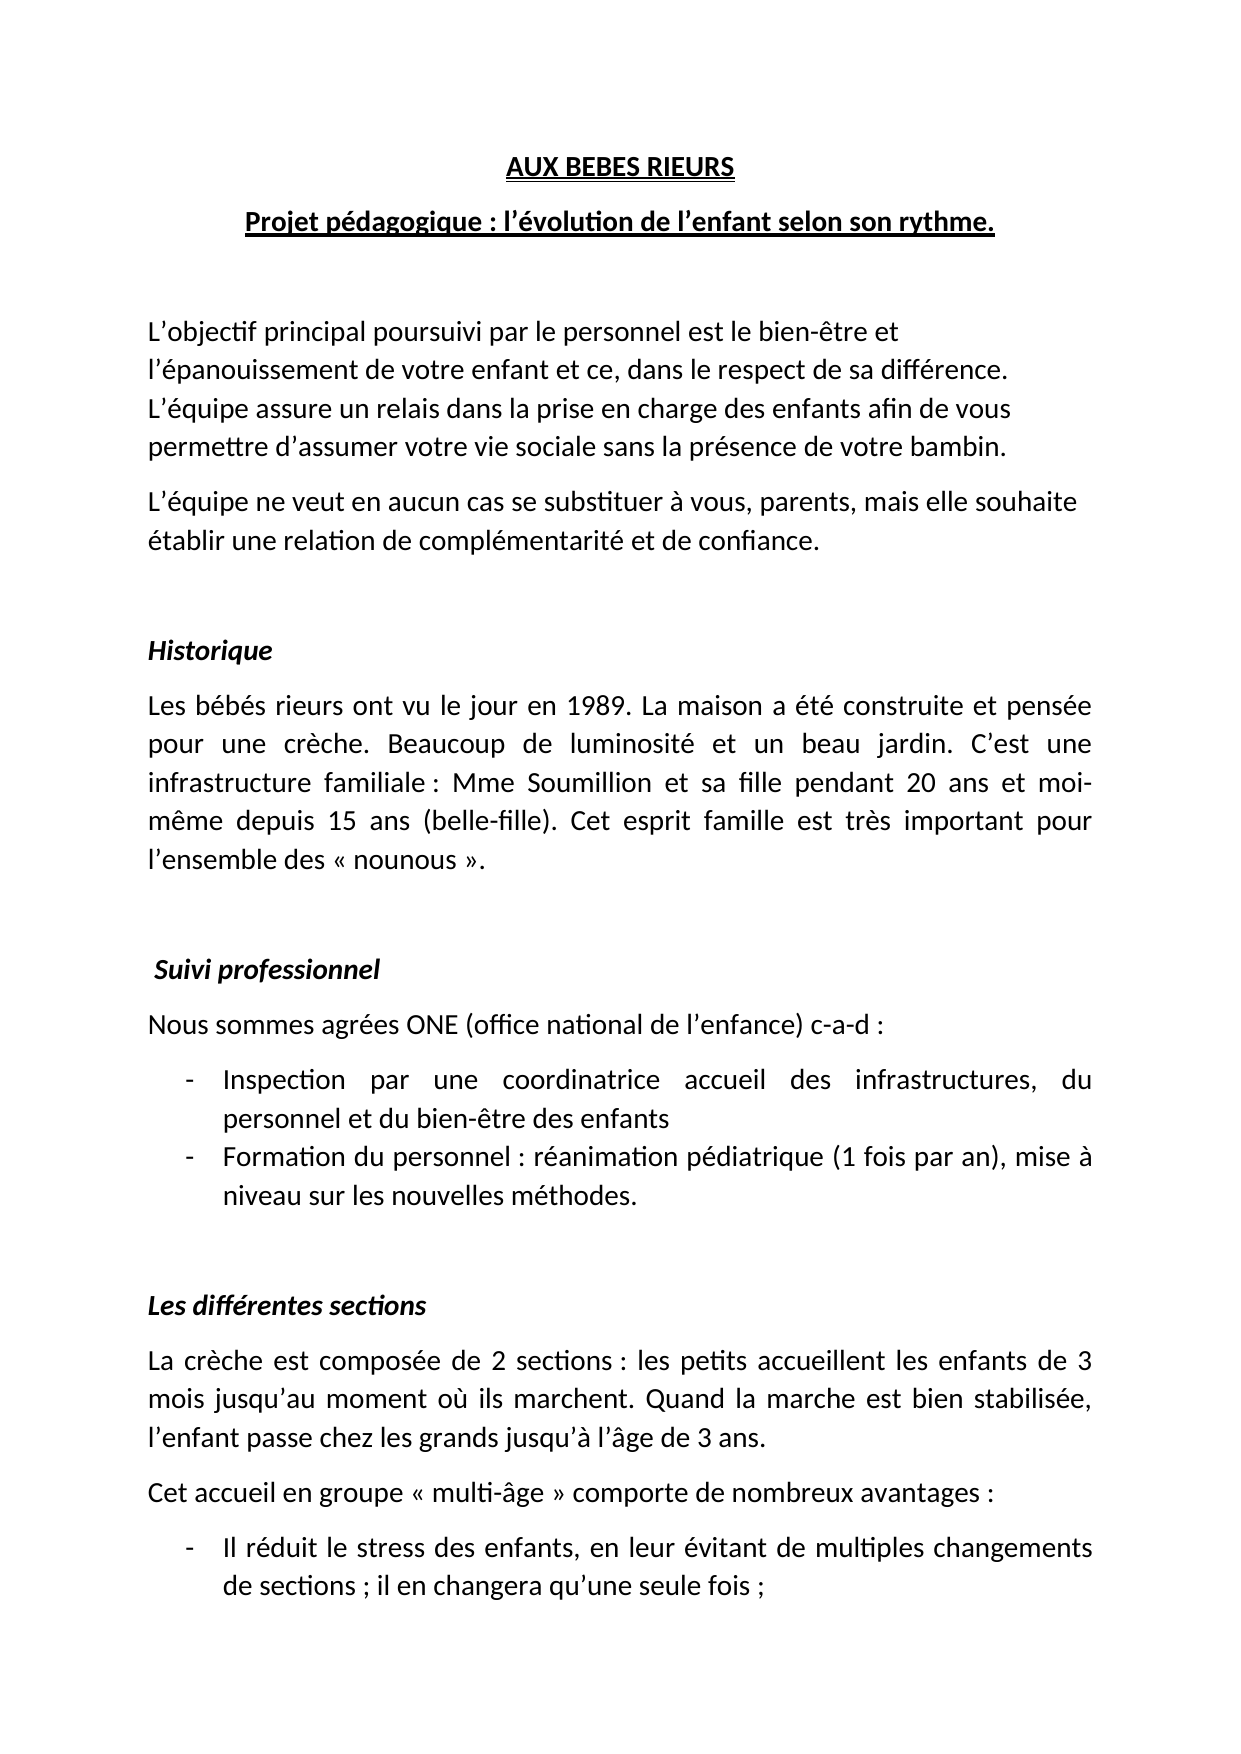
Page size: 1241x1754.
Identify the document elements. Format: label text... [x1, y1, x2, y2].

text Cet accueil en groupe « multi-âge » comporte de nombreux avantages : [148, 1474, 1093, 1509]
text L’objectif principal poursuivi par le personnel est le bien-être et l’épanouissement de votre enfant et ce, dans le respect de sa différence. L’équipe assure un relais dans la prise en charge des enfants afin de vous permettre d’assumer votre vie sociale sans la présence de votre bambin. [148, 313, 1093, 464]
text AUX BEBES RIEURS [148, 148, 1093, 183]
text Les différentes sections [148, 1287, 1093, 1322]
list Il réduit le stress des enfants, en leur évitant de multiples changements de sections ; il en changera qu’une seule fois ; [185, 1529, 1093, 1603]
text La crèche est composée de 2 sections : les petits accueillent les enfants de 3 mois jusqu’au moment où ils marchent. Quand la marche est bien stabilisée, l’enfant passe chez les grands jusqu’à l’âge de 3 ans. [148, 1342, 1093, 1454]
text Historique [148, 632, 1093, 668]
text L’équipe ne veut en aucun cas se substituer à vous, parents, mais elle souhaite établir une relation de complémentarité et de confiance. [148, 483, 1093, 557]
text Les bébés rieurs ont vu le jour en 1989. La maison a été construite et pensée pour une crèche. Beaucoup de luminosité et un beau jardin. C’est une infrastructure familiale : Mme Soumillion et sa fille pendant 20 ans et moi-même depuis 15 ans (belle-fille). Cet esprit famille est très important pour l’ensemble des « nounous ». [148, 687, 1093, 876]
list Inspection par une coordinatrice accueil des infrastructures, du personnel et du bien-être des enfants [185, 1061, 1093, 1135]
text Suivi professionnel [148, 951, 1093, 987]
text Nous sommes agrées ONE (office national de l’enfance) c-a-d : [148, 1006, 1093, 1042]
text Projet pédagogique : l’évolution de l’enfant selon son rythme. [148, 203, 1093, 238]
list Formation du personnel : réanimation pédiatrique (1 fois par an), mise à niveau sur les nouvelles méthodes. [185, 1138, 1093, 1212]
